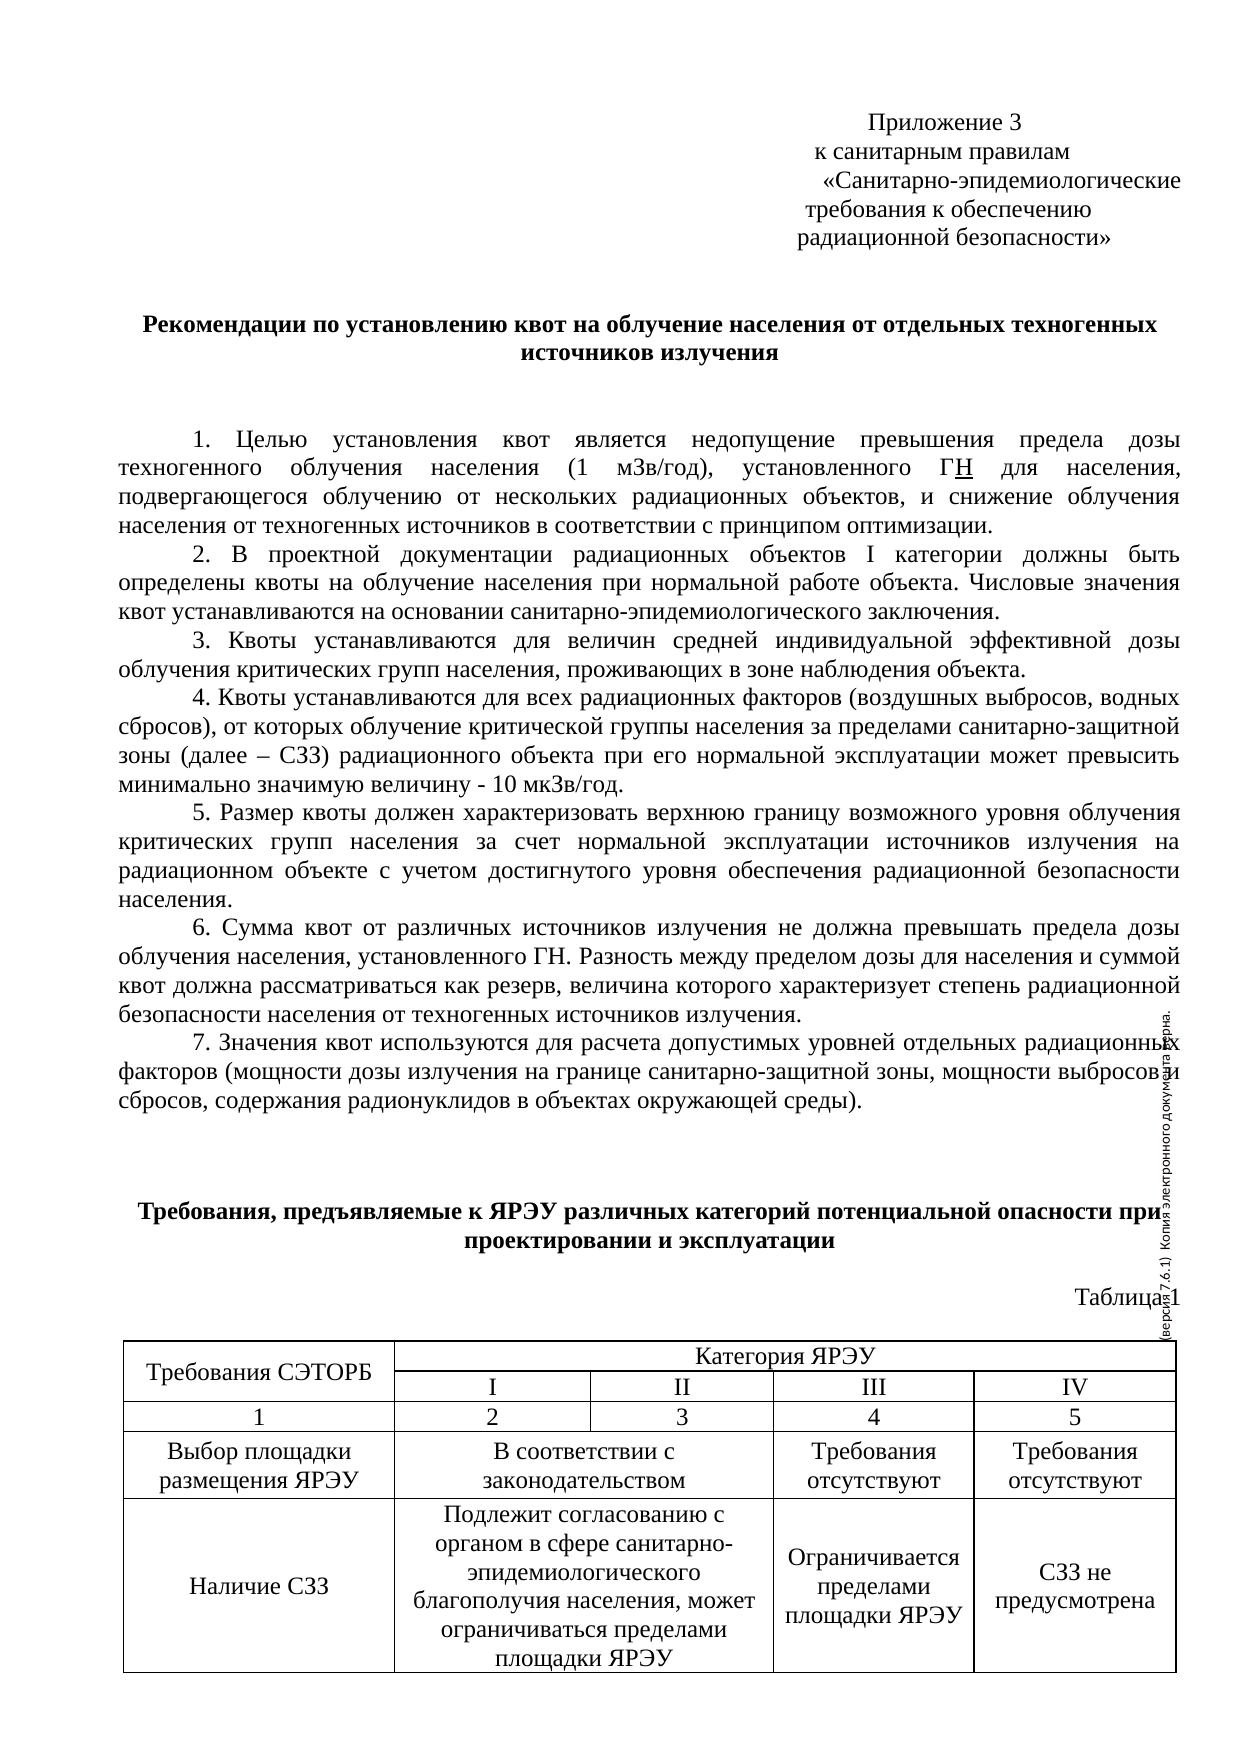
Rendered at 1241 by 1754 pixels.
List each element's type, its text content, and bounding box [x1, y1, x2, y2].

text «Санитарно-эпидемиологические [118, 165, 1181, 194]
table_header Требования СЭТОРБ [124, 1342, 394, 1401]
text требования к обеспечению [561, 194, 1181, 222]
table_cell Требования отсутствуют [774, 1432, 973, 1498]
text к санитарным правилам [561, 136, 1181, 165]
table_cell В соответствии с законодательством [395, 1432, 773, 1498]
text 5. Размер квоты должен характеризовать верхнюю границу возможного уровня облучения критических групп населения за счет нормальной эксплуатации источников излучения на радиационном объекте с учетом достигнутого уровня обеспечения радиационной безопасности населения. [118, 797, 1181, 912]
text радиационной безопасности» [634, 222, 1181, 251]
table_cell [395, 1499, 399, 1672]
text Рекомендации по установлению квот на облучение населения от отдельных техногенных источников излучения [118, 309, 1181, 366]
text 4. Квоты устанавливаются для всех радиационных факторов (воздушных выбросов, водных сбросов), от которых облучение критической группы населения за пределами санитарно-защитной зоны (далее – СЗЗ) радиационного объекта при его нормальной эксплуатации может превысить минимально значимую величину - 10 мкЗв/год. [118, 682, 1181, 797]
text 3. Квоты устанавливаются для величин средней индивидуальной эффективной дозы облучения критических групп населения, проживающих в зоне наблюдения объекта. [118, 625, 1181, 682]
table_cell СЗЗ не предусмотрена [975, 1499, 1175, 1672]
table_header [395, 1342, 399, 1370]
table_cell Выбор площадки размещения ЯРЭУ [124, 1432, 394, 1498]
table_cell Ограничивается пределами площадки ЯРЭУ [774, 1499, 973, 1672]
text 1. Целью установления квот является недопущение превышения предела дозы техногенного облучения населения (1 мЗв/год), установленного ГН для населения, подвергающегося облучению от нескольких радиационных объектов, и снижение облучения населения от техногенных источников в соответствии с принципом оптимизации. [118, 424, 1181, 539]
text Таблица 1 [118, 1282, 1181, 1311]
text 6. Сумма квот от различных источников излучения не должна превышать предела дозы облучения населения, установленного ГН. Разность между пределом дозы для населения и суммой квот должна рассматриваться как резерв, величина которого характеризует степень радиационной безопасности населения от техногенных источников излучения. [118, 912, 1181, 1027]
text Требования, предъявляемые к ЯРЭУ различных категорий потенциальной опасности при проектировании и эксплуатации [118, 1196, 1181, 1254]
table_cell Требования отсутствуют [975, 1432, 1175, 1498]
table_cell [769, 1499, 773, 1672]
text 2. В проектной документации радиационных объектов I категории должны быть определены квоты на облучение населения при нормальной работе объекта. Числовые значения квот устанавливаются на основании санитарно-эпидемиологического заключения. [118, 539, 1181, 625]
text 7. Значения квот используются для расчета допустимых уровней отдельных радиационных факторов (мощности дозы излучения на границе санитарно-защитной зоны, мощности выбросов и сбросов, содержания радионуклидов в объектах окружающей среды). [118, 1027, 1181, 1114]
text Приложение 3 [634, 107, 1181, 136]
table_cell Наличие СЗЗ [124, 1499, 394, 1672]
